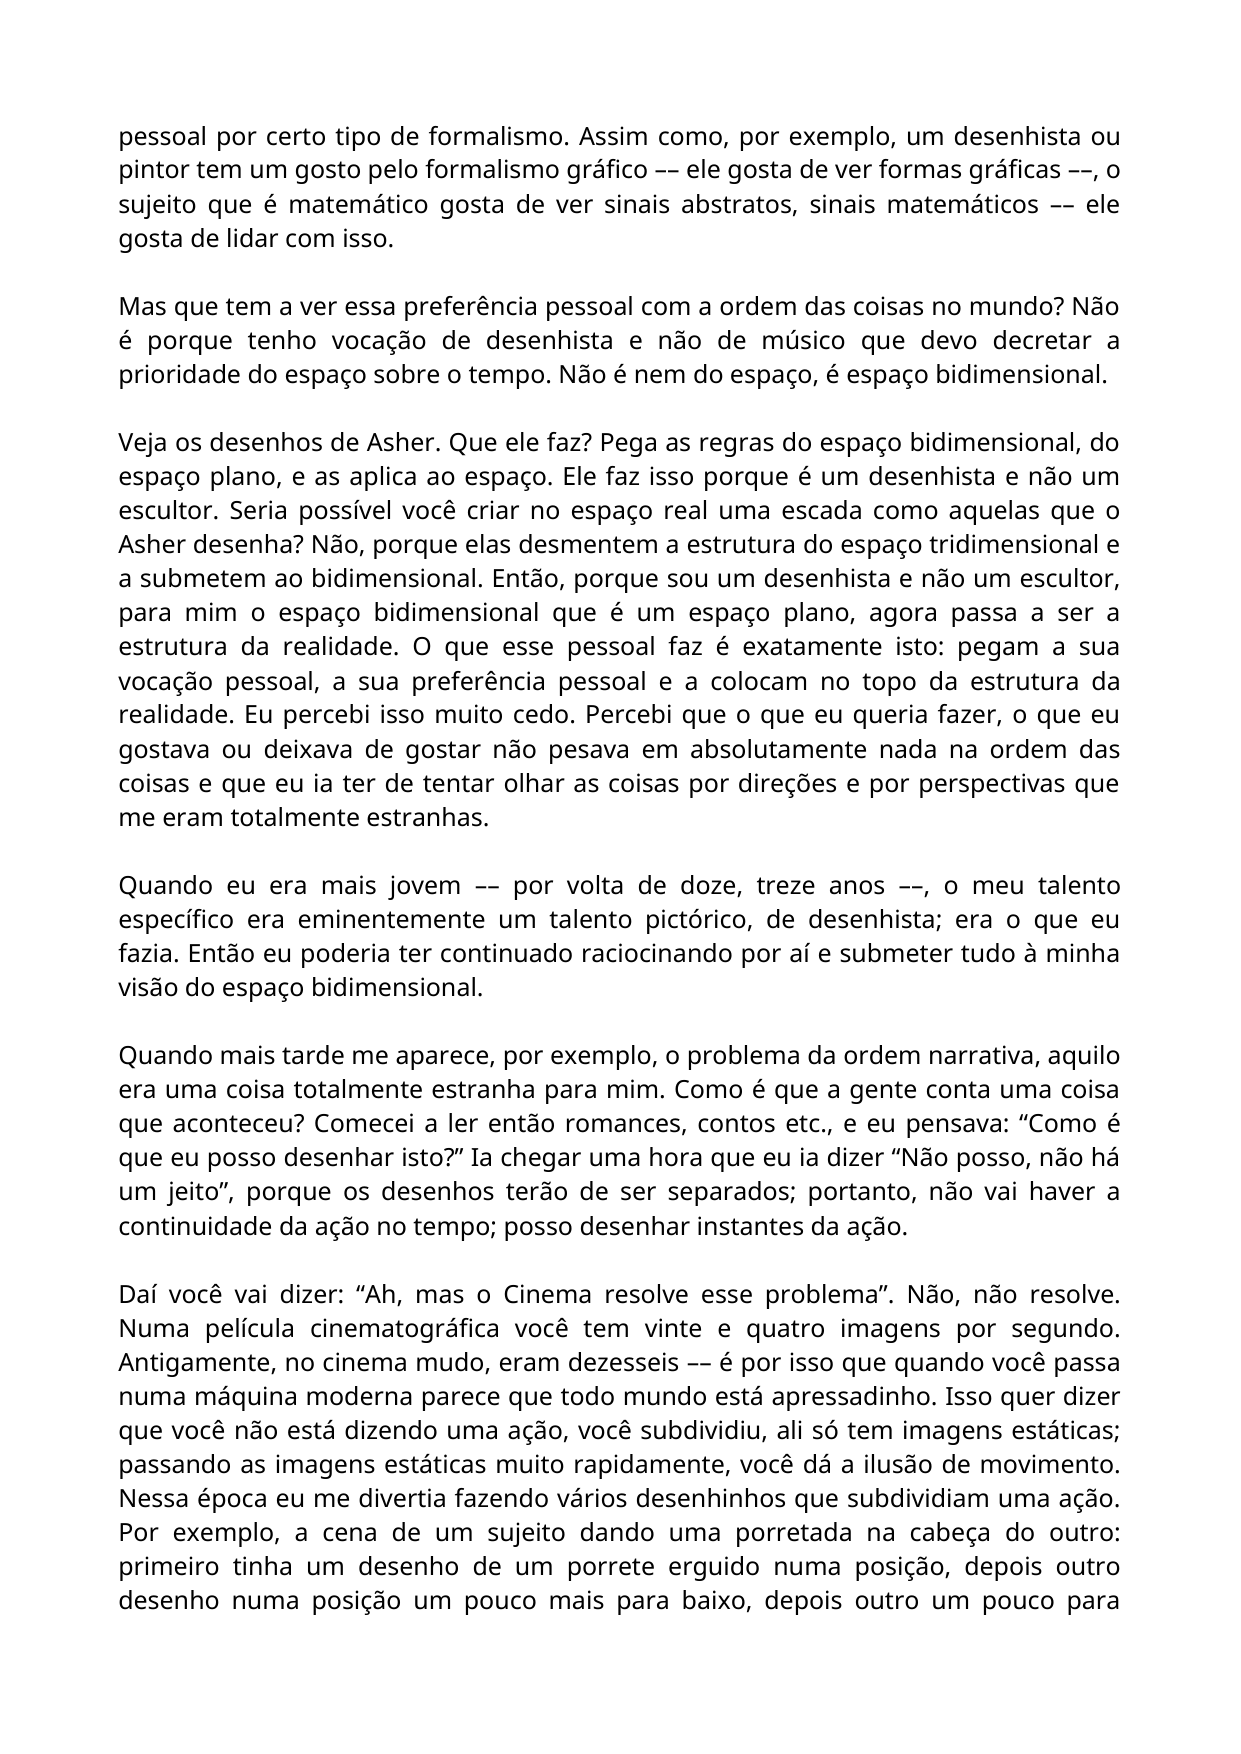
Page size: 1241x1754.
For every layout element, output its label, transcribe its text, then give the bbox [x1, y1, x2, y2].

text Quando eu era mais jovem –– por volta de doze, treze anos ––, o meu talento específico era eminentemente um talento pictórico, de desenhista; era o que eu fazia. Então eu poderia ter continuado raciocinando por aí e submeter tudo à minha visão do espaço bidimensional. [118, 867, 1122, 1004]
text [118, 1276, 1122, 1617]
text Quando mais tarde me aparece, por exemplo, o problema da ordem narrativa, aquilo era uma coisa totalmente estranha para mim. Como é que a gente conta uma coisa que aconteceu? Comecei a ler então romances, contos etc., e eu pensava: “Como é que eu posso desenhar isto?” Ia chegar uma hora que eu ia dizer “Não posso, não há um jeito”, porque os desenhos terão de ser separados; portanto, não vai haver a continuidade da ação no tempo; posso desenhar instantes da ação. [118, 1038, 1122, 1242]
text Mas que tem a ver essa preferência pessoal com a ordem das coisas no mundo? Não é porque tenho vocação de desenhista e não de músico que devo decretar a prioridade do espaço sobre o tempo. Não é nem do espaço, é espaço bidimensional. [118, 288, 1122, 391]
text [118, 118, 1122, 254]
text Veja os desenhos de Asher. Que ele faz? Pega as regras do espaço bidimensional, do espaço plano, e as aplica ao espaço. Ele faz isso porque é um desenhista e não um escultor. Seria possível você criar no espaço real uma escada como aquelas que o Asher desenha? Não, porque elas desmentem a estrutura do espaço tridimensional e a submetem ao bidimensional. Então, porque sou um desenhista e não um escultor, para mim o espaço bidimensional que é um espaço plano, agora passa a ser a estrutura da realidade. O que esse pessoal faz é exatamente isto: pegam a sua vocação pessoal, a sua preferência pessoal e a colocam no topo da estrutura da realidade. Eu percebi isso muito cedo. Percebi que o que eu queria fazer, o que eu gostava ou deixava de gostar não pesava em absolutamente nada na ordem das coisas e que eu ia ter de tentar olhar as coisas por direções e por perspectivas que me eram totalmente estranhas. [118, 425, 1122, 833]
